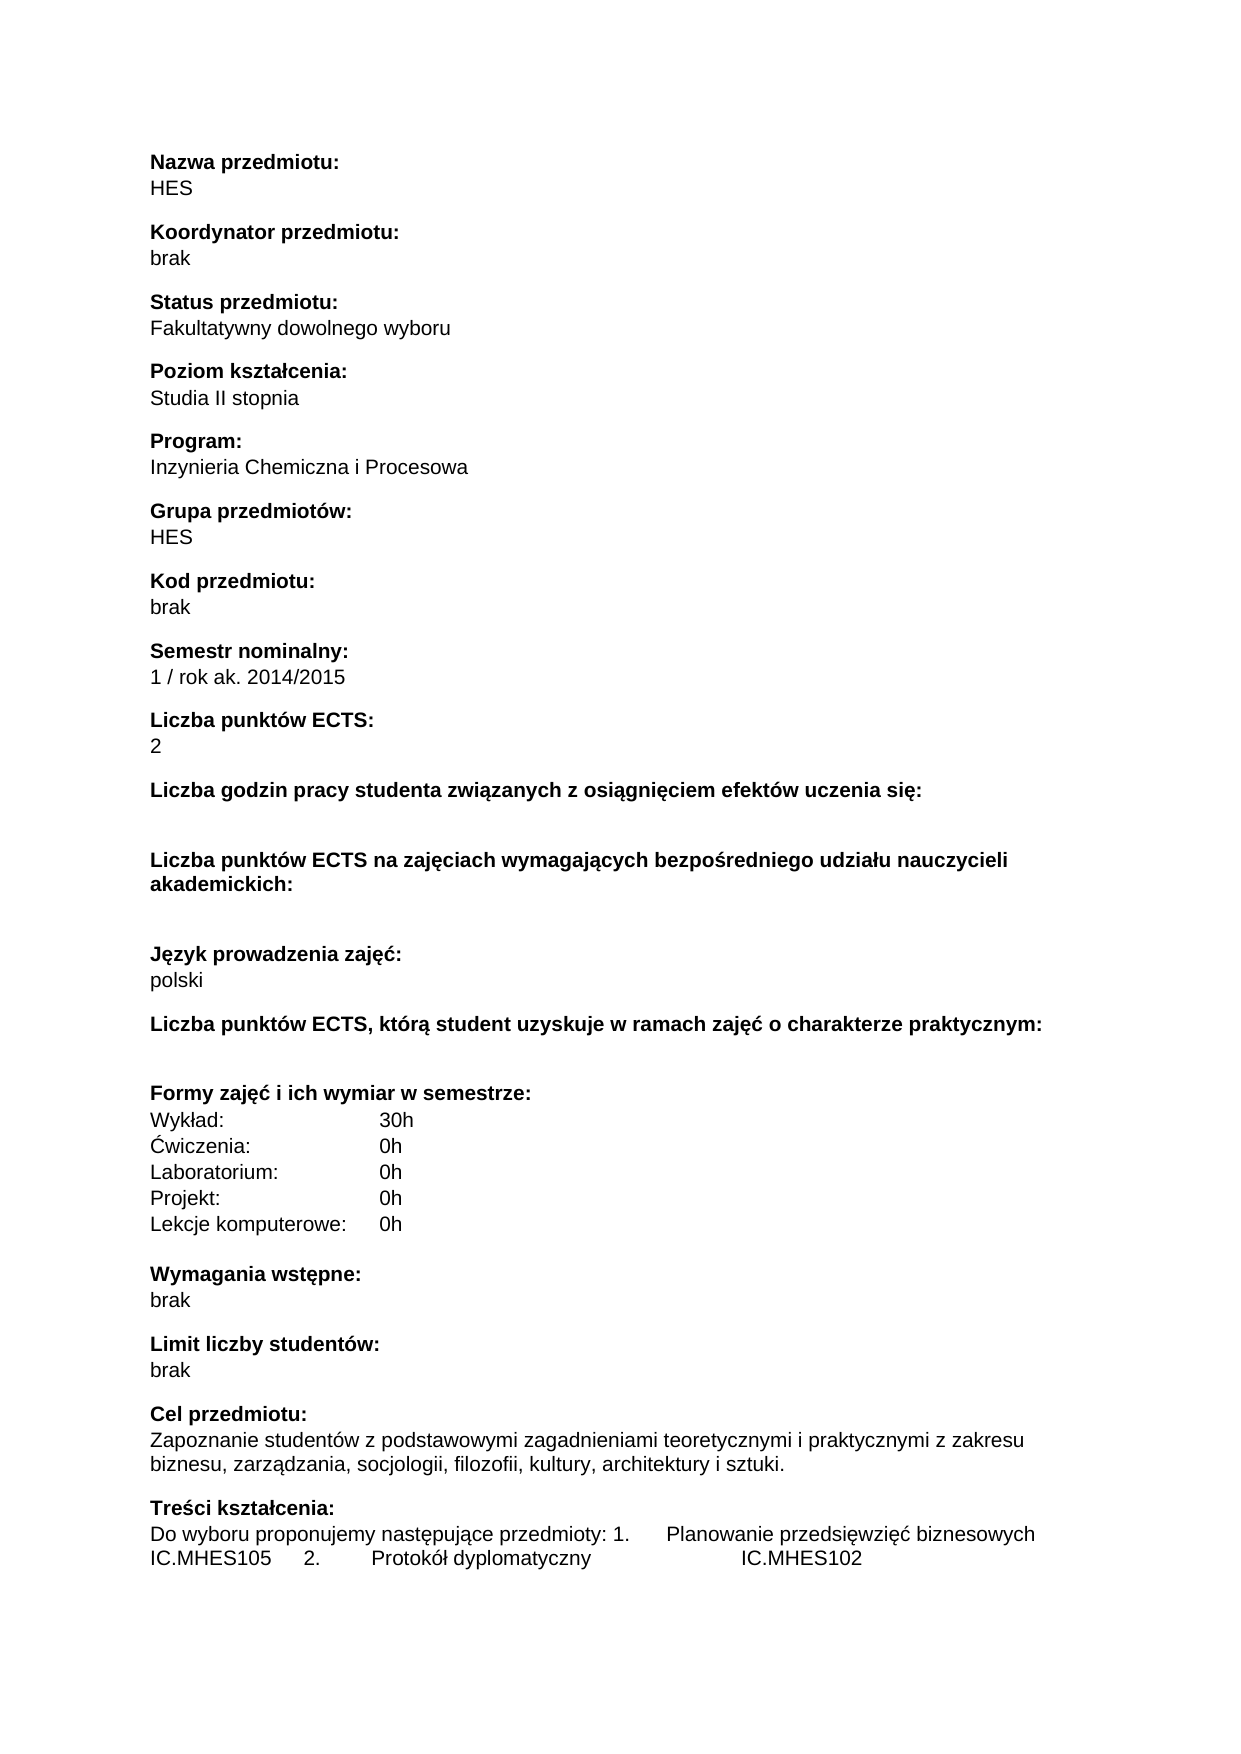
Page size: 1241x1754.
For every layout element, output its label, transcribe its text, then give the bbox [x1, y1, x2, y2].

text Wymagania wstępne: [150, 1262, 1090, 1286]
table_header Wykład: [140, 1108, 367, 1132]
text 2 [150, 734, 1090, 758]
text brak [150, 1288, 1090, 1312]
text Semestr nominalny: [150, 638, 1090, 662]
text Status przedmiotu: [150, 289, 1090, 313]
text Cel przedmiotu: [150, 1402, 1090, 1426]
table_header 30h [369, 1108, 597, 1132]
text Poziom kształcenia: [150, 359, 1090, 383]
text Liczba godzin pracy studenta związanych z osiągnięciem efektów uczenia się: [150, 778, 1090, 802]
text brak [150, 1358, 1090, 1382]
text Limit liczby studentów: [150, 1332, 1090, 1356]
text HES [150, 176, 1090, 200]
text Język prowadzenia zajęć: [150, 942, 1090, 966]
table_cell 0h [369, 1184, 597, 1210]
text Inzynieria Chemiczna i Procesowa [150, 455, 1090, 479]
text Formy zajęć i ich wymiar w semestrze: [150, 1081, 1090, 1105]
table_cell 0h [369, 1158, 597, 1184]
text Grupa przedmiotów: [150, 499, 1090, 523]
text Liczba punktów ECTS na zajęciach wymagających bezpośredniego udziału nauczycieli akademickich: [150, 848, 1090, 896]
text Zapoznanie studentów z podstawowymi zagadnieniami teoretycznymi i praktycznymi z zakresu biznesu, zarządzania, socjologii, filozofii, kultury, architektury i sztuki. [150, 1428, 1090, 1476]
text Treści kształcenia: [150, 1495, 1090, 1519]
text brak [150, 595, 1090, 619]
table_cell 0h [369, 1210, 597, 1236]
text Program: [150, 429, 1090, 453]
text brak [150, 246, 1090, 270]
text Nazwa przedmiotu: [150, 150, 1090, 174]
table_cell Laboratorium: [140, 1160, 367, 1184]
text Do wyboru proponujemy następujące przedmioty: 1. Planowanie przedsięwzięć biznesowych IC.MHES105 2. Protokół dyplomatyczny IC.MHES102 [150, 1521, 1090, 1569]
table_cell 0h [369, 1132, 597, 1158]
table_cell Ćwiczenia: [140, 1134, 367, 1158]
table_cell Projekt: [140, 1186, 367, 1210]
text Koordynator przedmiotu: [150, 220, 1090, 244]
text polski [150, 968, 1090, 992]
text HES [150, 525, 1090, 549]
text Liczba punktów ECTS, którą student uzyskuje w ramach zajęć o charakterze praktycznym: [150, 1011, 1090, 1035]
text 1 / rok ak. 2014/2015 [150, 664, 1090, 688]
text Kod przedmiotu: [150, 569, 1090, 593]
text Studia II stopnia [150, 385, 1090, 409]
text Fakultatywny dowolnego wyboru [150, 316, 1090, 339]
table_cell Lekcje komputerowe: [140, 1212, 367, 1236]
text Liczba punktów ECTS: [150, 708, 1090, 732]
